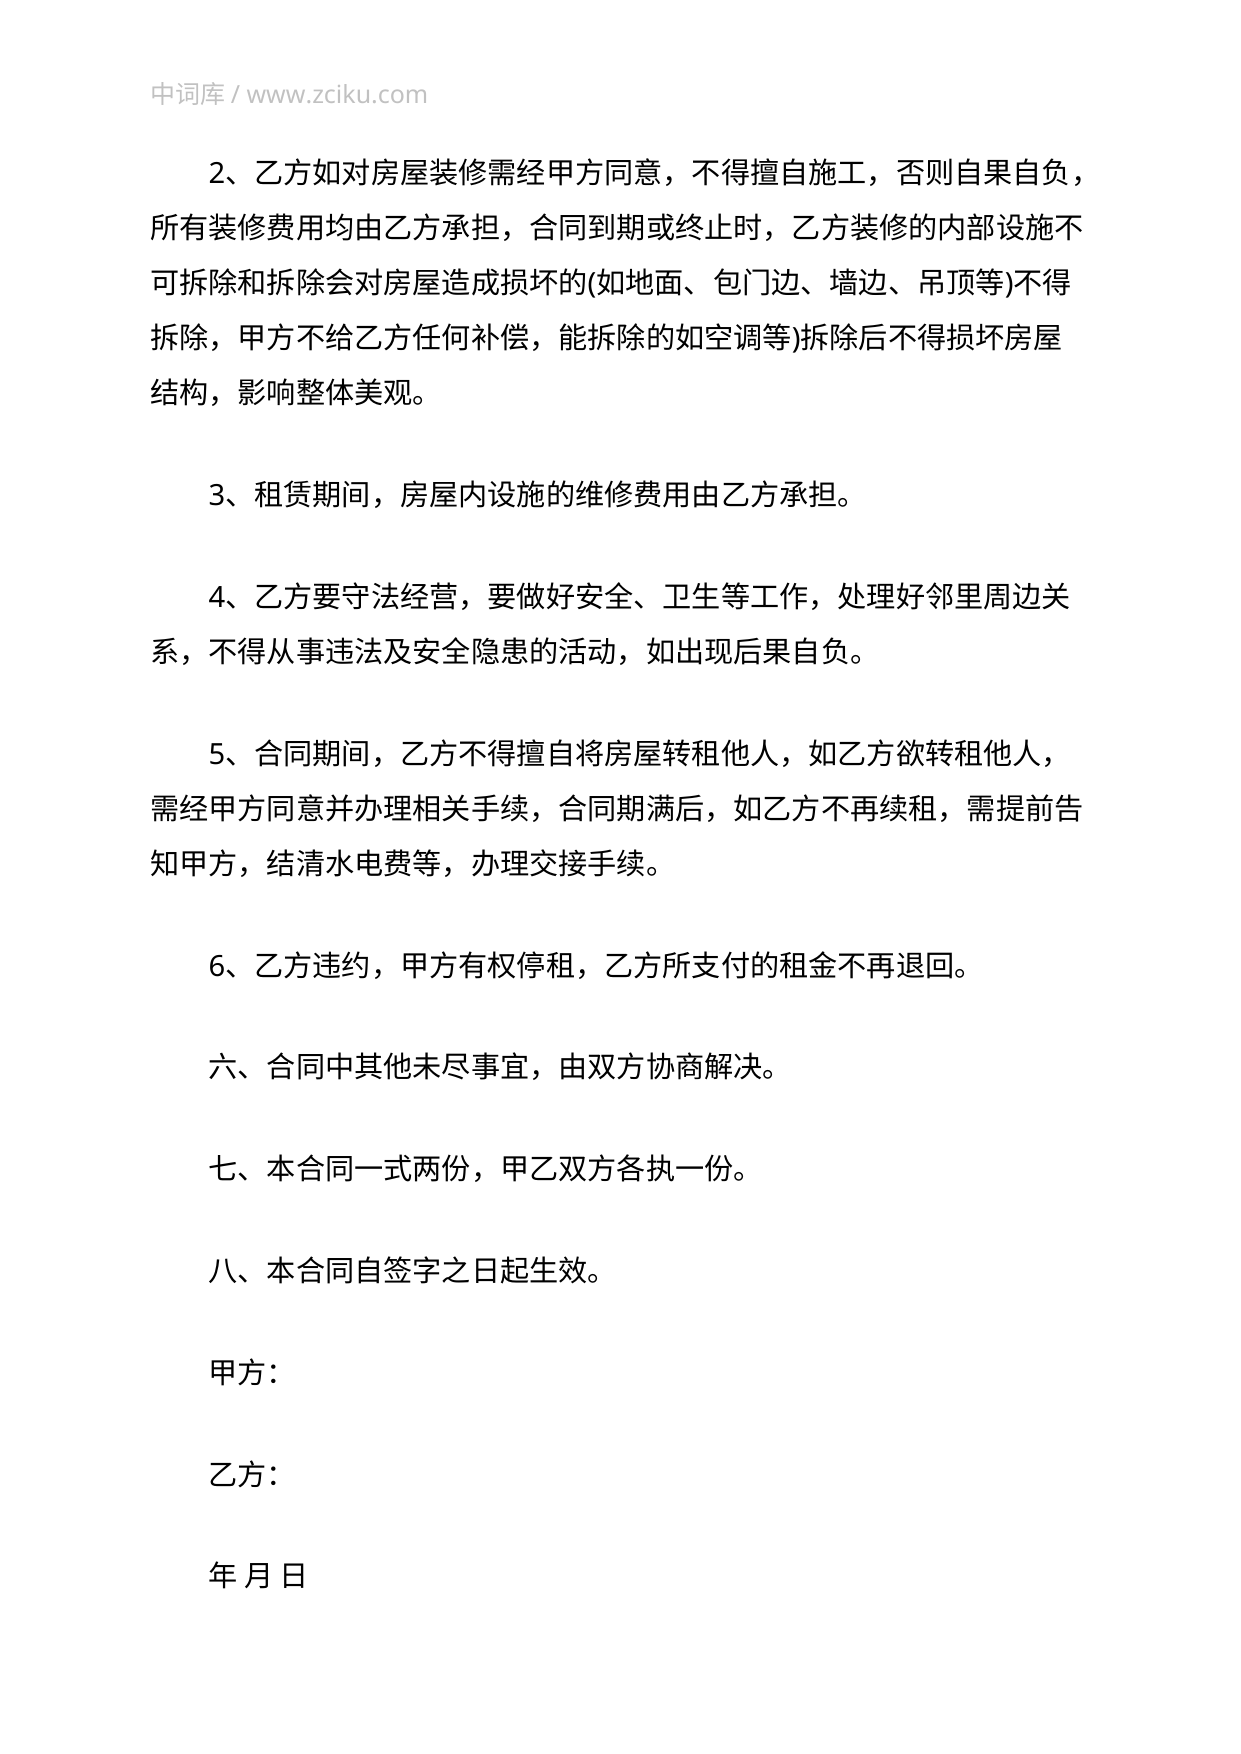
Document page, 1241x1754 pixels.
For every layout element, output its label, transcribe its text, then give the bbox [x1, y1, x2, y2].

text 3、租赁期间，房屋内设施的维修费用由乙方承担。 [150, 472, 1090, 514]
text 八、本合同自签字之日起生效。 [150, 1248, 1090, 1290]
text 6、乙方违约，甲方有权停租，乙方所支付的租金不再退回。 [150, 942, 1090, 984]
text 六、合同中其他未尽事宜，由双方协商解决。 [150, 1044, 1090, 1086]
text 4、乙方要守法经营，要做好安全、卫生等工作，处理好邻里周边关系，不得从事违法及安全隐患的活动，如出现后果自负。 [150, 574, 1090, 671]
text 乙方： [150, 1451, 1090, 1493]
text 七、本合同一式两份，甲乙双方各执一份。 [150, 1146, 1090, 1188]
text 年 月 日 [150, 1553, 1090, 1595]
text 2、乙方如对房屋装修需经甲方同意，不得擅自施工，否则自果自负，所有装修费用均由乙方承担，合同到期或终止时，乙方装修的内部设施不可拆除和拆除会对房屋造成损坏的(如地面、包门边、墙边、吊顶等)不得拆除，甲方不给乙方任何补偿，能拆除的如空调等)拆除后不得损坏房屋结构，影响整体美观。 [150, 150, 1090, 412]
text 5、合同期间，乙方不得擅自将房屋转租他人，如乙方欲转租他人，需经甲方同意并办理相关手续，合同期满后，如乙方不再续租，需提前告知甲方，结清水电费等，办理交接手续。 [150, 730, 1090, 883]
text 甲方： [150, 1349, 1090, 1392]
